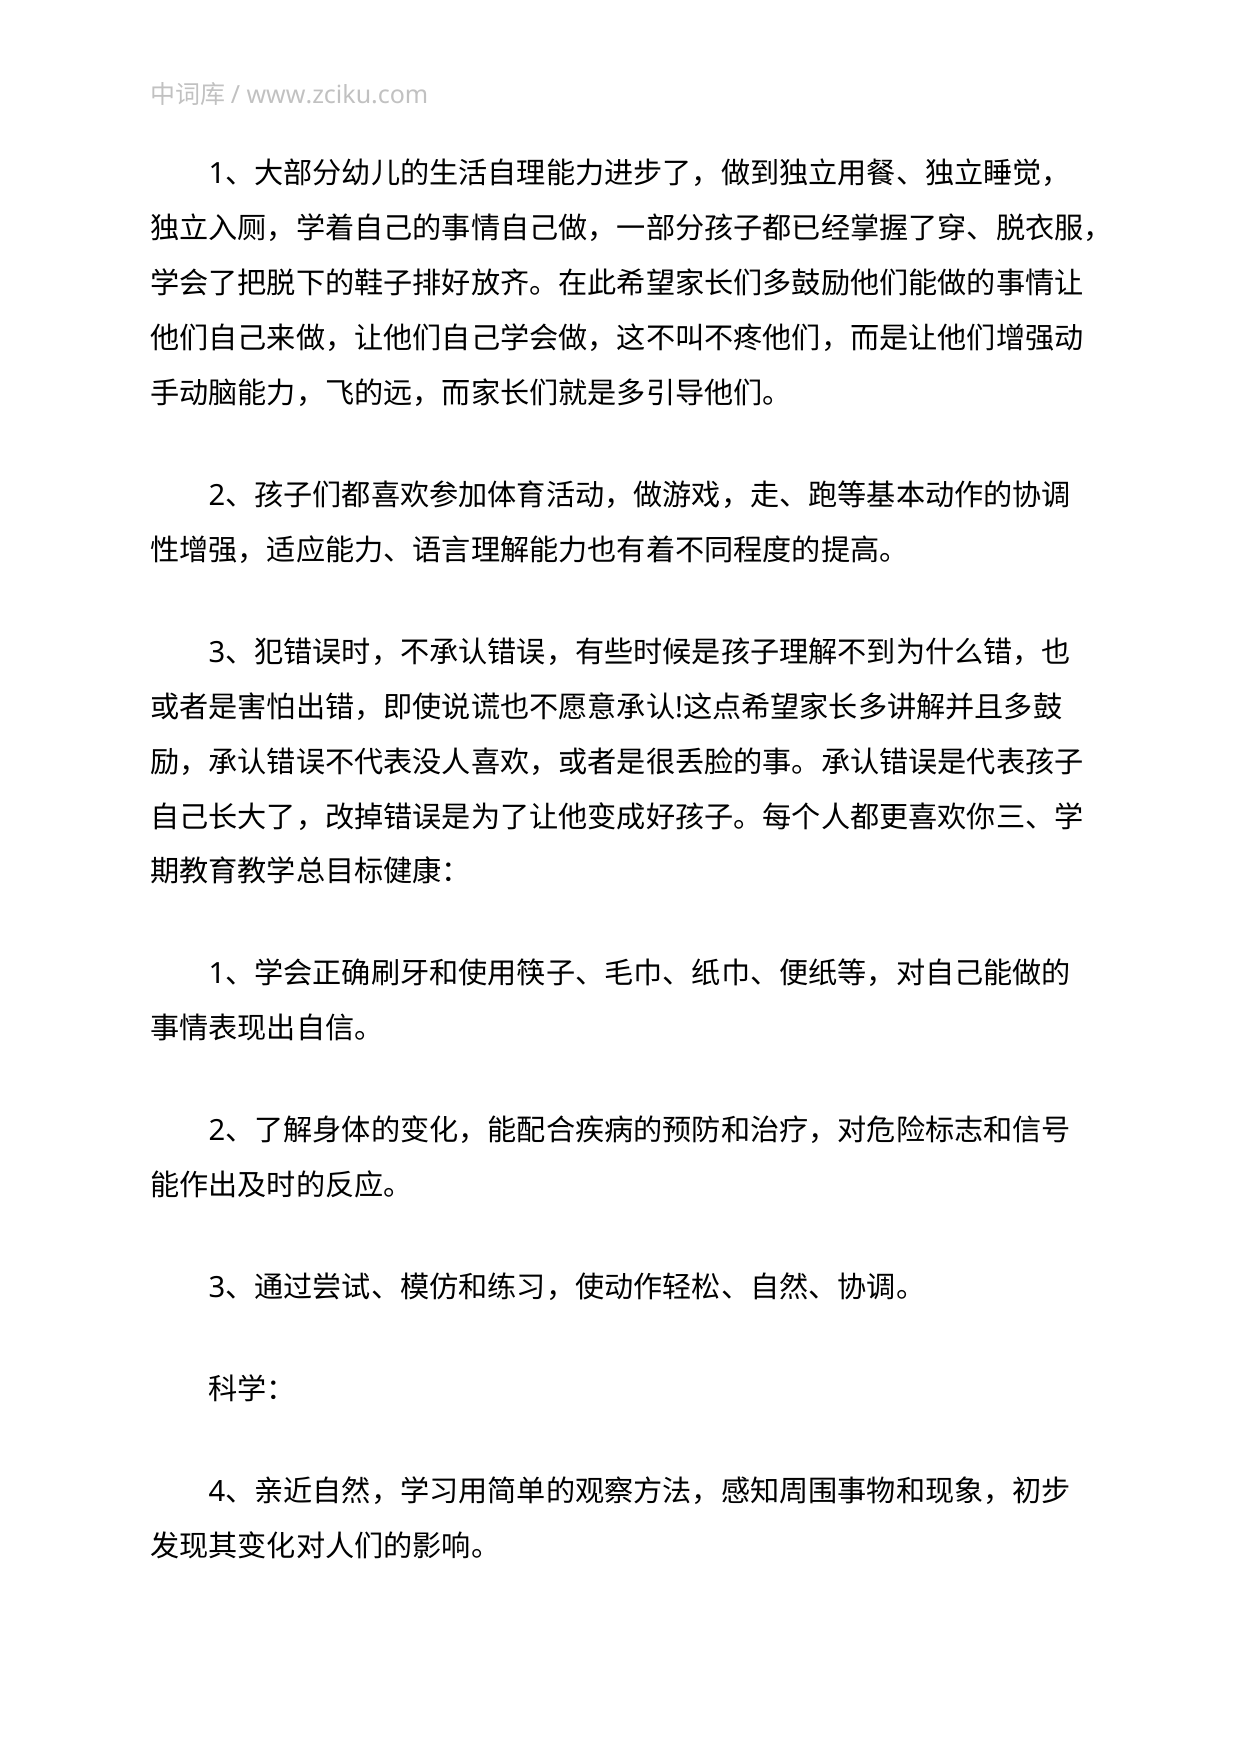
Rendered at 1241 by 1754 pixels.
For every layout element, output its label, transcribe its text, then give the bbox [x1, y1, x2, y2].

text 2、了解身体的变化，能配合疾病的预防和治疗，对危险标志和信号能作出及时的反应。 [150, 1107, 1090, 1204]
text 4、亲近自然，学习用简单的观察方法，感知周围事物和现象，初步发现其变化对人们的影响。 [150, 1467, 1090, 1564]
text 1、大部分幼儿的生活自理能力进步了，做到独立用餐、独立睡觉，独立入厕，学着自己的事情自己做，一部分孩子都已经掌握了穿、脱衣服，学会了把脱下的鞋子排好放齐。在此希望家长们多鼓励他们能做的事情让他们自己来做，让他们自己学会做，这不叫不疼他们，而是让他们增强动手动脑能力，飞的远，而家长们就是多引导他们。 [150, 150, 1090, 412]
text 科学： [150, 1365, 1090, 1408]
text 1、学会正确刷牙和使用筷子、毛巾、纸巾、便纸等，对自己能做的事情表现出自信。 [150, 950, 1090, 1047]
text 3、通过尝试、模仿和练习，使动作轻松、自然、协调。 [150, 1263, 1090, 1306]
text 2、孩子们都喜欢参加体育活动，做游戏，走、跑等基本动作的协调性增强，适应能力、语言理解能力也有着不同程度的提高。 [150, 471, 1090, 569]
text 3、犯错误时，不承认错误，有些时候是孩子理解不到为什么错，也或者是害怕出错，即使说谎也不愿意承认!这点希望家长多讲解并且多鼓励，承认错误不代表没人喜欢，或者是很丢脸的事。承认错误是代表孩子自己长大了，改掉错误是为了让他变成好孩子。每个人都更喜欢你三、学期教育教学总目标健康： [150, 628, 1090, 890]
